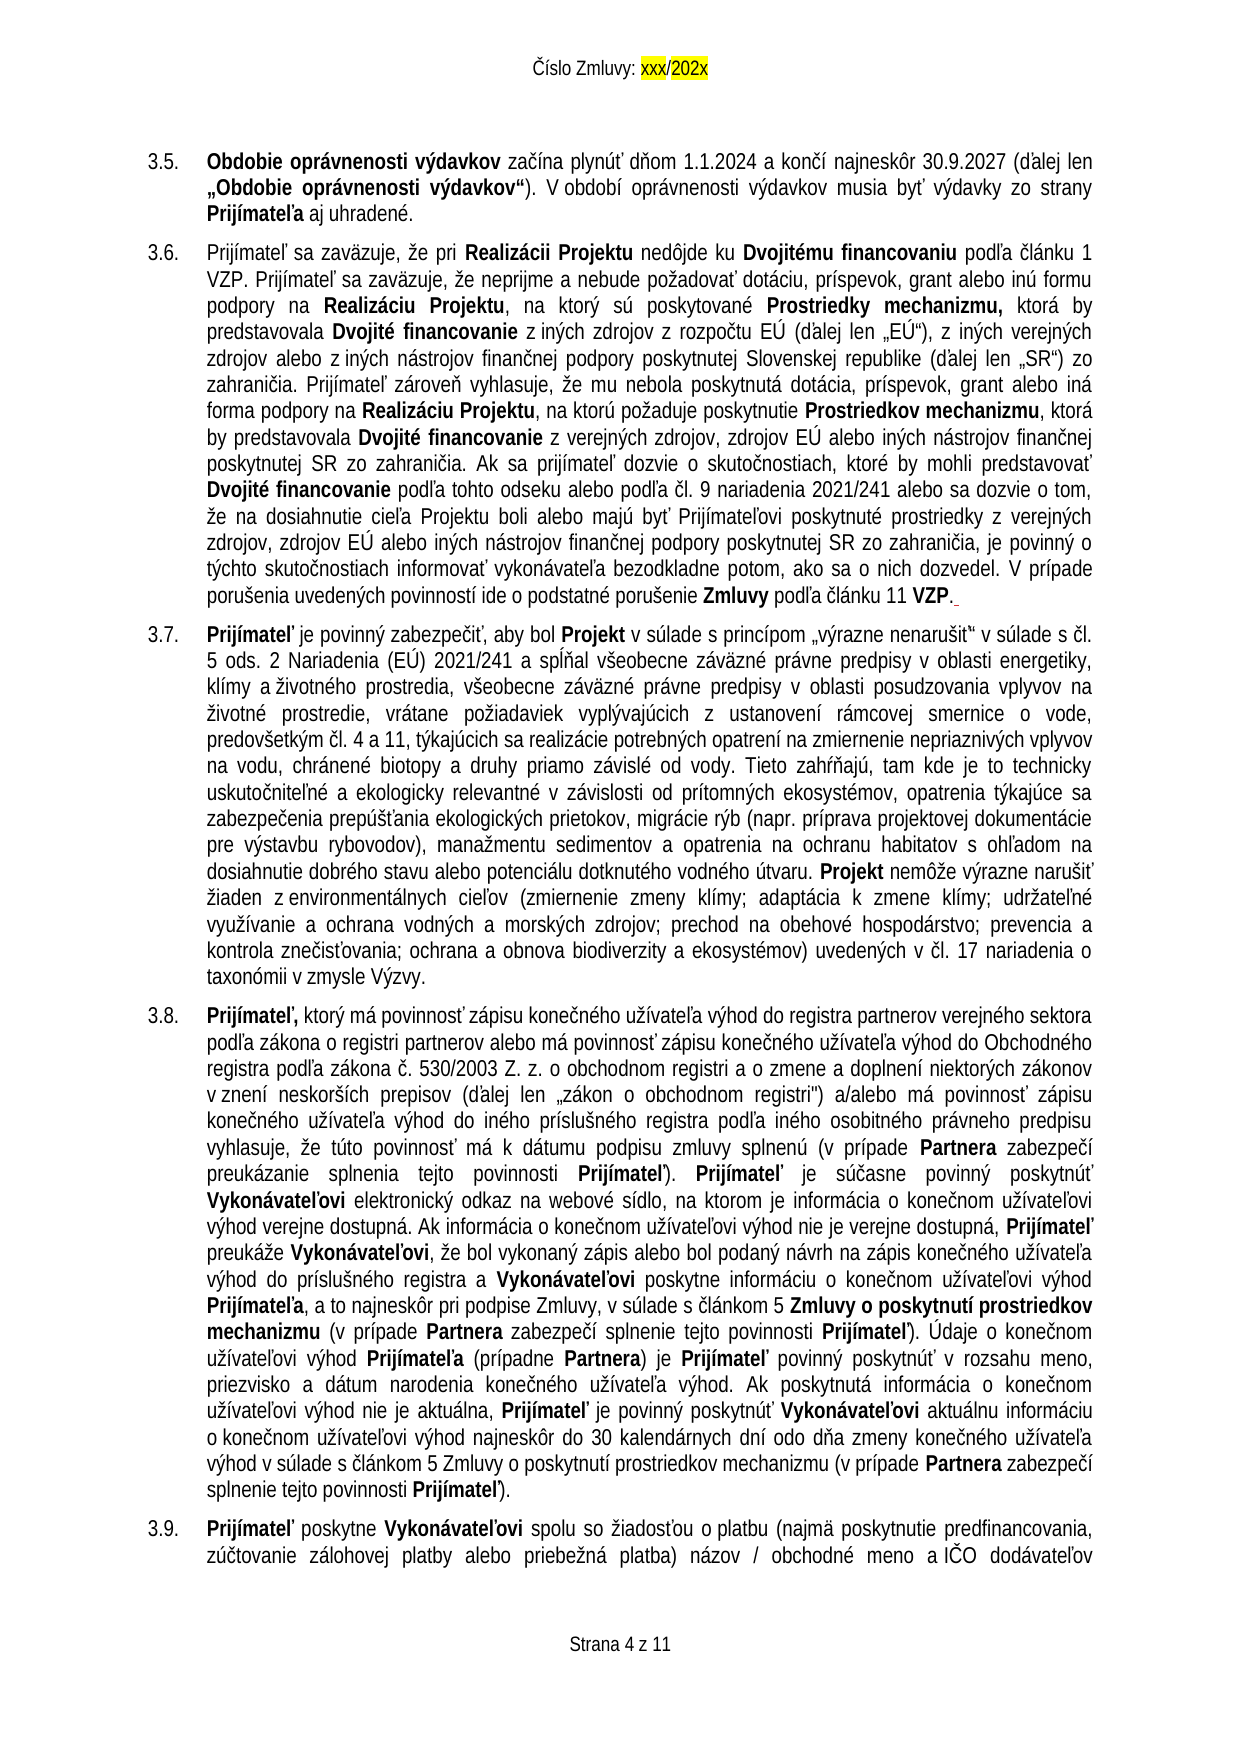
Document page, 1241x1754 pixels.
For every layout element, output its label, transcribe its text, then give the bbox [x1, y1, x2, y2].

list Prijímateľ je povinný zabezpečiť, aby bol Projekt v súlade s princípom „výrazne nenarušiť“ v súlade s čl. 5 ods. 2 Nariadenia (EÚ) 2021/241 a spĺňal všeobecne záväzné právne predpisy v oblasti energetiky, klímy a životného prostredia, všeobecne záväzné právne predpisy v oblasti posudzovania vplyvov na životné prostredie, vrátane požiadaviek vyplývajúcich z ustanovení rámcovej smernice o vode, predovšetkým čl. 4 a 11, týkajúcich sa realizácie potrebných opatrení na zmiernenie nepriaznivých vplyvov na vodu, chránené biotopy a druhy priamo závislé od vody. Tieto zahŕňajú, tam kde je to technicky uskutočniteľné a ekologicky relevantné v závislosti od prítomných ekosystémov, opatrenia týkajúce sa zabezpečenia prepúšťania ekologických prietokov, migrácie rýb (napr. príprava projektovej dokumentácie pre výstavbu rybovodov), manažmentu sedimentov a opatrenia na ochranu habitatov s ohľadom na dosiahnutie dobrého stavu alebo potenciálu dotknutého vodného útvaru. Projekt nemôže výrazne narušiť žiaden z environmentálnych cieľov (zmiernenie zmeny klímy; adaptácia k zmene klímy; udržateľné využívanie a ochrana vodných a morských zdrojov; prechod na obehové hospodárstvo; prevencia a kontrola znečisťovania; ochrana a obnova biodiverzity a ekosystémov) uvedených v čl. 17 nariadenia o taxonómii v zmysle Výzvy. [148, 621, 1093, 989]
list Prijímateľ sa zaväzuje, že pri Realizácii Projektu nedôjde ku Dvojitému financovaniu podľa článku 1 VZP. Prijímateľ sa zaväzuje, že neprijme a nebude požadovať dotáciu, príspevok, grant alebo inú formu podpory na Realizáciu Projektu, na ktorý sú poskytované Prostriedky mechanizmu, ktorá by predstavovala Dvojité financovanie z iných zdrojov z rozpočtu EÚ (ďalej len „EÚ“), z iných verejných zdrojov alebo z iných nástrojov finančnej podpory poskytnutej Slovenskej republike (ďalej len „SR“) zo zahraničia. Prijímateľ zároveň vyhlasuje, že mu nebola poskytnutá dotácia, príspevok, grant alebo iná forma podpory na Realizáciu Projektu, na ktorú požaduje poskytnutie Prostriedkov mechanizmu, ktorá by predstavovala Dvojité financovanie z verejných zdrojov, zdrojov EÚ alebo iných nástrojov finančnej poskytnutej SR zo zahraničia. Ak sa prijímateľ dozvie o skutočnostiach, ktoré by mohli predstavovať Dvojité financovanie podľa tohto odseku alebo podľa čl. 9 nariadenia 2021/241 alebo sa dozvie o tom, že na dosiahnutie cieľa Projektu boli alebo majú byť Prijímateľovi poskytnuté prostriedky z verejných zdrojov, zdrojov EÚ alebo iných nástrojov finančnej podpory poskytnutej SR zo zahraničia, je povinný o týchto skutočnostiach informovať vykonávateľa bezodkladne potom, ako sa o nich dozvedel. V prípade porušenia uvedených povinností ide o podstatné porušenie Zmluvy podľa článku 11 VZP. [148, 239, 1093, 608]
list Prijímateľ, ktorý má povinnosť zápisu konečného užívateľa výhod do registra partnerov verejného sektora podľa zákona o registri partnerov alebo má povinnosť zápisu konečného užívateľa výhod do Obchodného registra podľa zákona č. 530/2003 Z. z. o obchodnom registri a o zmene a doplnení niektorých zákonov v znení neskorších prepisov (ďalej len „zákon o obchodnom registri") a/alebo má povinnosť zápisu konečného užívateľa výhod do iného príslušného registra podľa iného osobitného právneho predpisu vyhlasuje, že túto povinnosť má k dátumu podpisu zmluvy splnenú (v prípade Partnera zabezpečí preukázanie splnenia tejto povinnosti Prijímateľ). Prijímateľ je súčasne povinný poskytnúť Vykonávateľovi elektronický odkaz na webové sídlo, na ktorom je informácia o konečnom užívateľovi výhod verejne dostupná. Ak informácia o konečnom užívateľovi výhod nie je verejne dostupná, Prijímateľ preukáže Vykonávateľovi, že bol vykonaný zápis alebo bol podaný návrh na zápis konečného užívateľa výhod do príslušného registra a Vykonávateľovi poskytne informáciu o konečnom užívateľovi výhod Prijímateľa, a to najneskôr pri podpise Zmluvy, v súlade s článkom 5 Zmluvy o poskytnutí prostriedkov mechanizmu (v prípade Partnera zabezpečí splnenie tejto povinnosti Prijímateľ). Údaje o konečnom užívateľovi výhod Prijímateľa (prípadne Partnera) je Prijímateľ povinný poskytnúť v rozsahu meno, priezvisko a dátum narodenia konečného užívateľa výhod. Ak poskytnutá informácia o konečnom užívateľovi výhod nie je aktuálna, Prijímateľ je povinný poskytnúť Vykonávateľovi aktuálnu informáciu o konečnom užívateľovi výhod najneskôr do 30 kalendárnych dní odo dňa zmeny konečného užívateľa výhod v súlade s článkom 5 Zmluvy o poskytnutí prostriedkov mechanizmu (v prípade Partnera zabezpečí splnenie tejto povinnosti Prijímateľ). [148, 1002, 1093, 1503]
list Obdobie oprávnenosti výdavkov začína plynúť dňom 1.1.2024 a končí najneskôr 30.9.2027 (ďalej len „Obdobie oprávnenosti výdavkov“). V období oprávnenosti výdavkov musia byť výdavky zo strany Prijímateľa aj uhradené. [148, 148, 1093, 227]
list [148, 1515, 1093, 1568]
